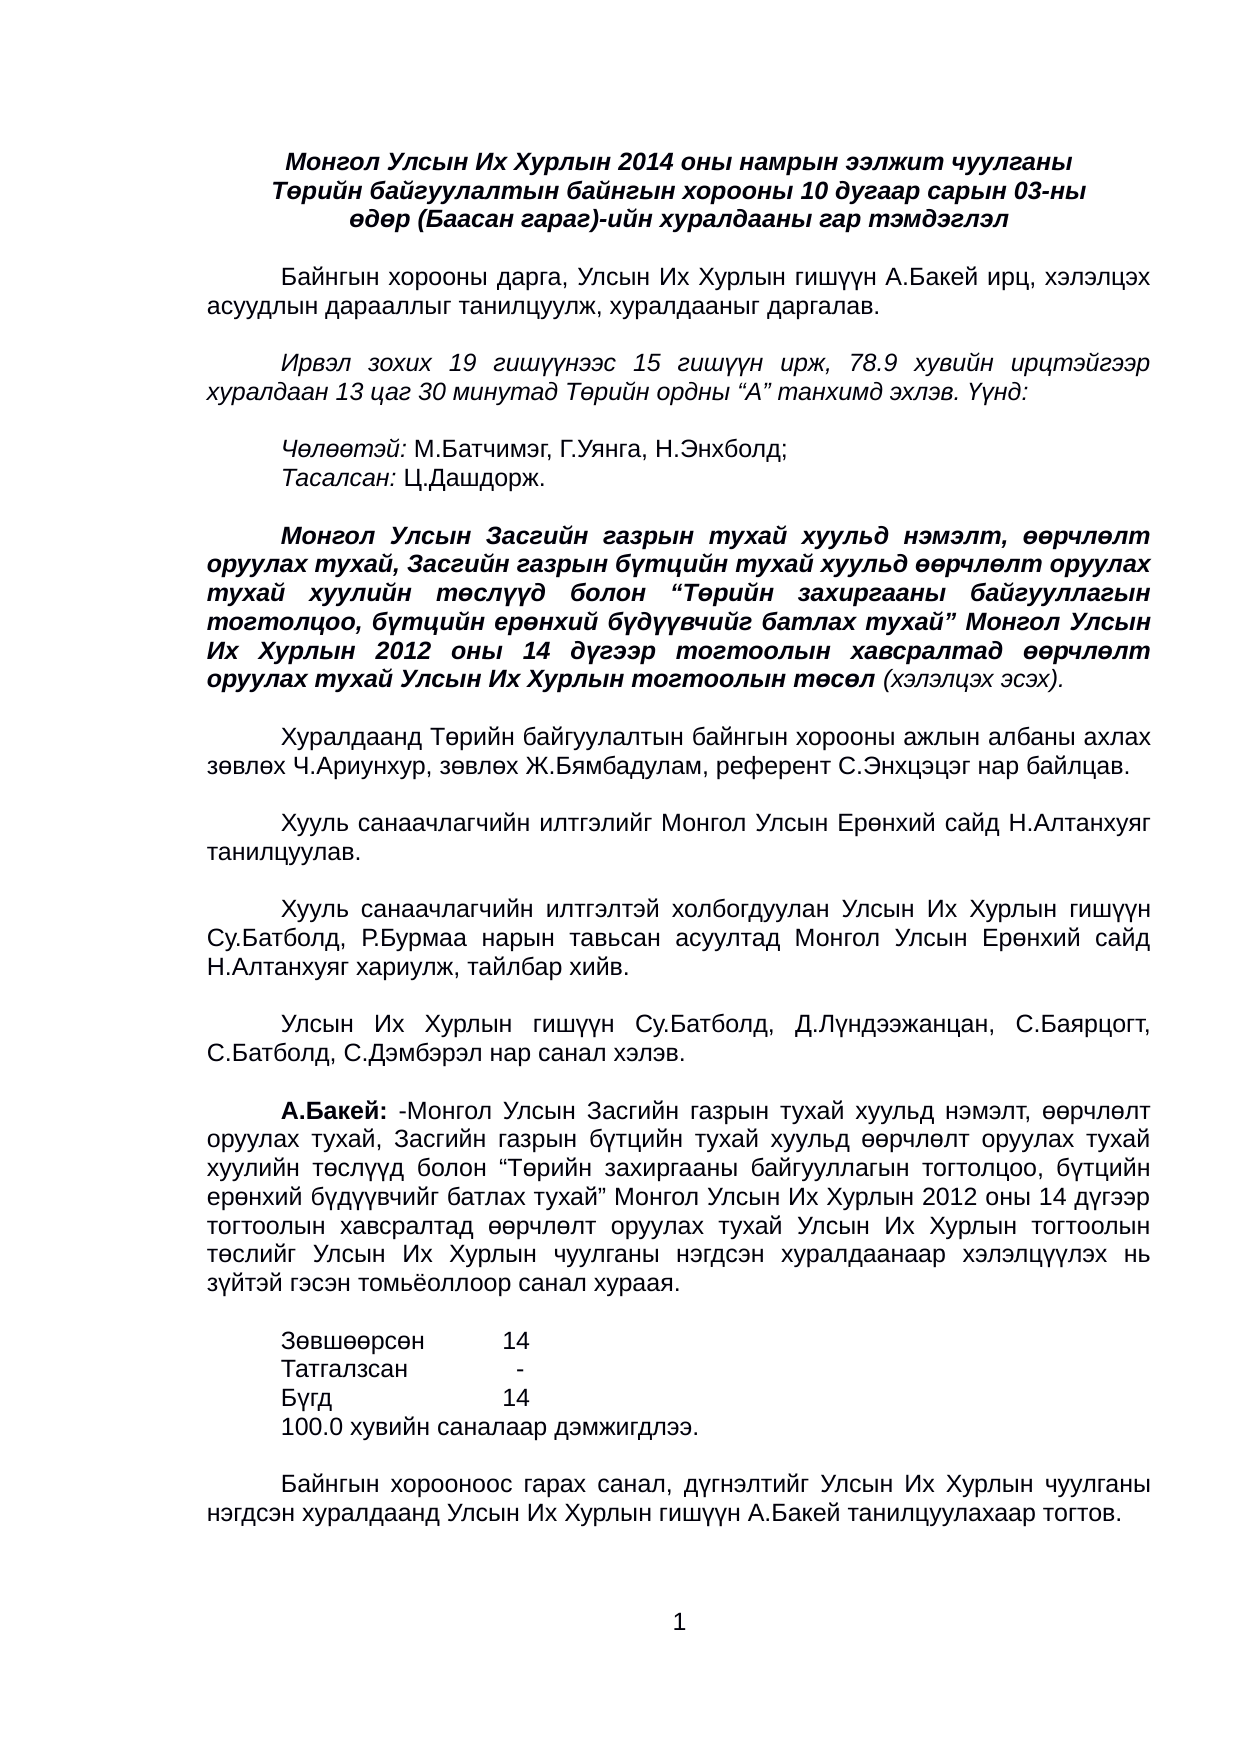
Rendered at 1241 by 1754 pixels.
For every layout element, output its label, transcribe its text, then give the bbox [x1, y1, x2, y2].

text өдөр (Баасан гараг)-ийн хуралдааны гар тэмдэглэл [207, 204, 1152, 233]
text Байнгын хорооны дарга, Улсын Их Хурлын гишүүн А.Бакей ирц, хэлэлцэх асуудлын дарааллыг танилцуулж, хуралдааныг даргалав. [207, 262, 1152, 319]
text Хууль санаачлагчийн илтгэлтэй холбогдуулан Улсын Их Хурлын гишүүн Су.Батболд, Р.Бурмаа нарын тавьсан асуултад Монгол Улсын Ерөнхий сайд Н.Алтанхуяг хариулж, тайлбар хийв. [207, 894, 1152, 981]
text Хууль санаачлагчийн илтгэлийг Монгол Улсын Ерөнхий сайд Н.Алтанхуяг танилцуулав. [207, 808, 1152, 866]
text Улсын Их Хурлын гишүүн Су.Батболд, Д.Лүндээжанцан, С.Баярцогт, С.Батболд, С.Дэмбэрэл нар санал хэлэв. [207, 1009, 1152, 1067]
text Хуралдаанд Төрийн байгуулалтын байнгын хорооны ажлын албаны ахлах зөвлөх Ч.Ариунхур, зөвлөх Ж.Бямбадулам, референт С.Энхцэцэг нар байлцав. [207, 722, 1152, 779]
text 100.0 хувийн саналаар дэмжигдлээ. [207, 1412, 1152, 1441]
text Зөвшөөрсөн 14 [207, 1326, 1152, 1354]
text Монгол Улсын Засгийн газрын тухай хуульд нэмэлт, өөрчлөлт оруулах тухай, Засгийн газрын бүтцийн тухай хуульд өөрчлөлт оруулах тухай хуулийн төслүүд болон “Төрийн захиргааны байгууллагын тогтолцоо, бүтцийн ерөнхий бүдүүвчийг батлах тухай” Монгол Улсын Их Хурлын 2012 оны 14 дүгээр тогтоолын хавсралтад өөрчлөлт оруулах тухай Улсын Их Хурлын тогтоолын төсөл (хэлэлцэх эсэх). [207, 521, 1152, 693]
text Байнгын хорооноос гарах санал, дүгнэлтийг Улсын Их Хурлын чуулганы нэгдсэн хуралдаанд Улсын Их Хурлын гишүүн А.Бакей танилцуулахаар тогтов. [207, 1469, 1152, 1527]
text Ирвэл зохих 19 гишүүнээс 15 гишүүн ирж, 78.9 хувийн ирцтэйгээр хуралдаан 13 цаг 30 минутад Төрийн ордны “А” танхимд эхлэв. Үүнд: [207, 348, 1152, 406]
text Бүгд 14 [207, 1383, 1152, 1412]
text Тасалсан: Ц.Дашдорж. [207, 463, 1152, 492]
text Чөлөөтэй: М.Батчимэг, Г.Уянга, Н.Энхболд; [207, 434, 1152, 463]
text А.Бакей: -Монгол Улсын Засгийн газрын тухай хуульд нэмэлт, өөрчлөлт оруулах тухай, Засгийн газрын бүтцийн тухай хуульд өөрчлөлт оруулах тухай хуулийн төслүүд болон “Төрийн захиргааны байгууллагын тогтолцоо, бүтцийн ерөнхий бүдүүвчийг батлах тухай” Монгол Улсын Их Хурлын 2012 оны 14 дүгээр тогтоолын хавсралтад өөрчлөлт оруулах тухай Улсын Их Хурлын тогтоолын төслийг Улсын Их Хурлын чуулганы нэгдсэн хуралдаанаар хэлэлцүүлэх нь зүйтэй гэсэн томьёоллоор санал хураая. [207, 1096, 1152, 1297]
text Татгалзсан - [207, 1354, 1152, 1383]
text Монгол Улсын Их Хурлын 2014 оны намрын ээлжит чуулганы [207, 147, 1152, 176]
text Төрийн байгуулалтын байнгын хорооны 10 дугаар сарын 03-ны [207, 176, 1152, 204]
